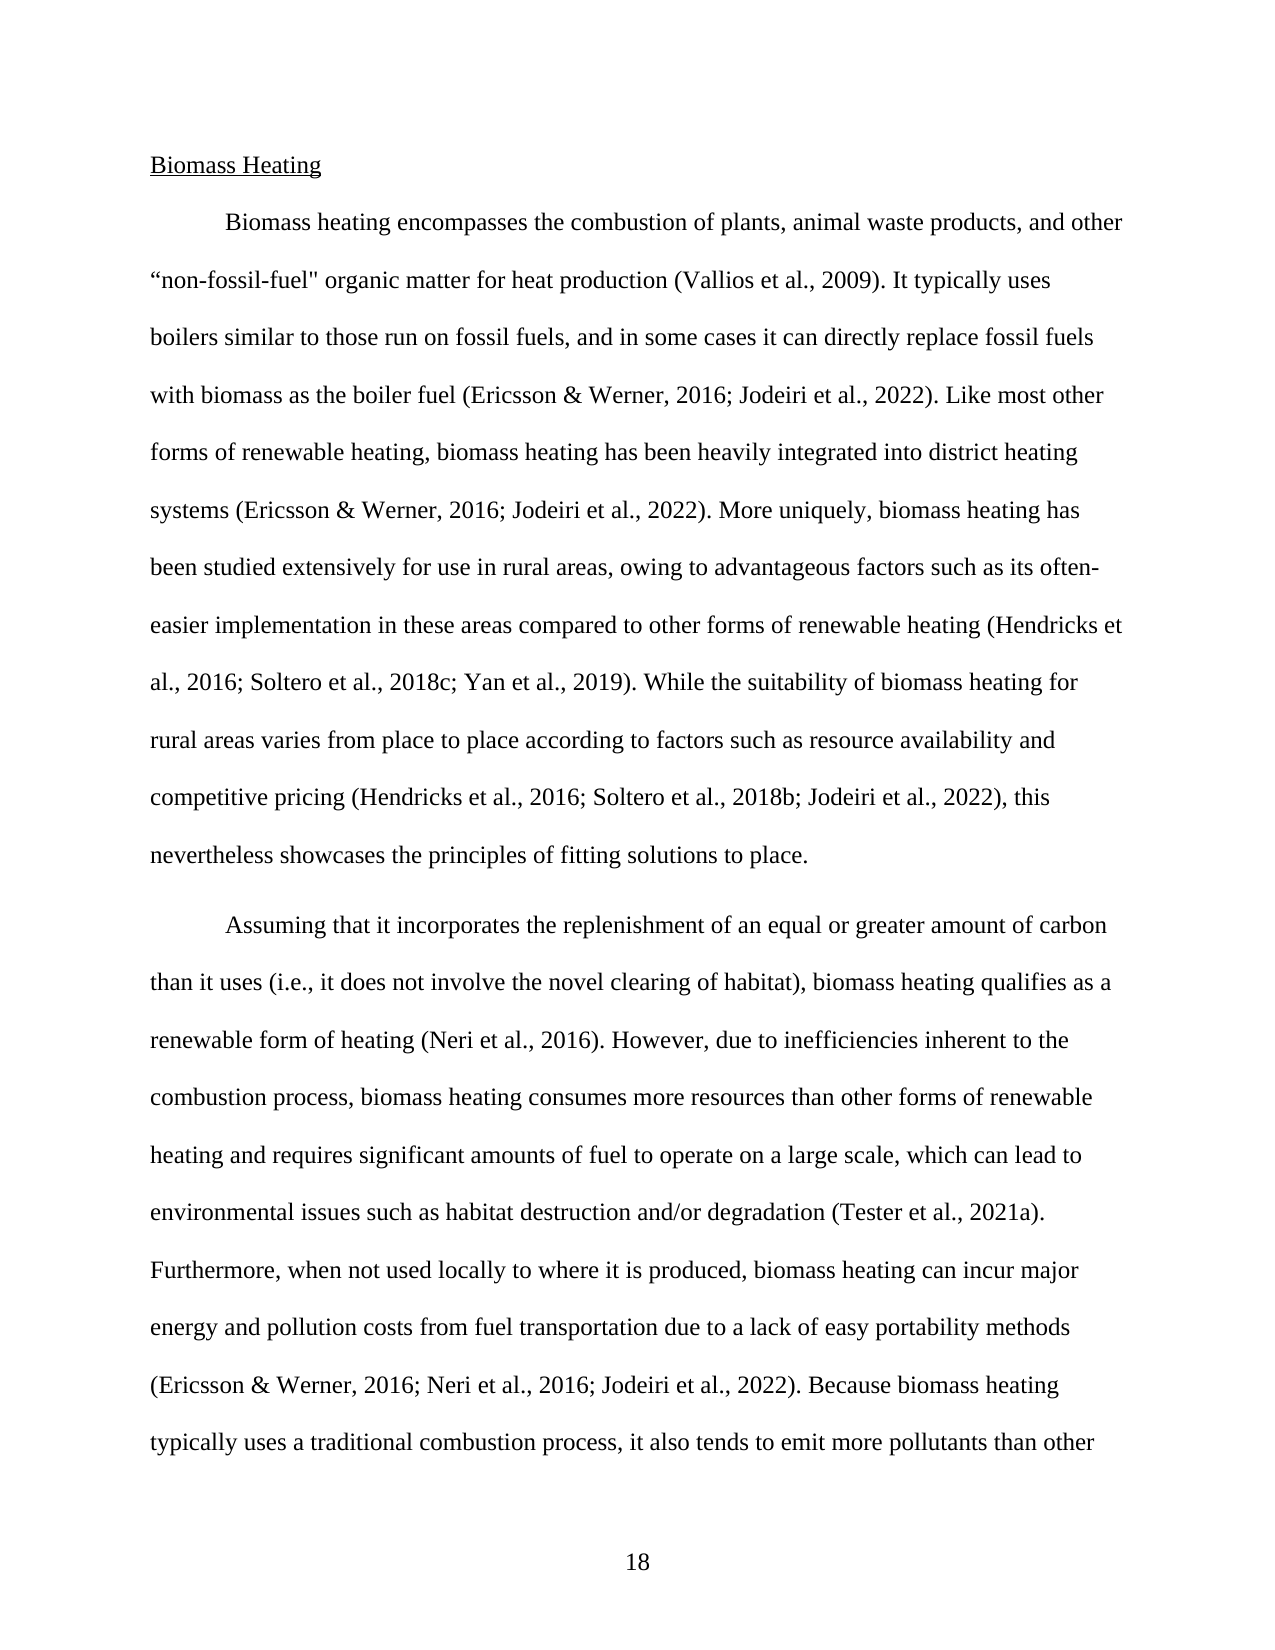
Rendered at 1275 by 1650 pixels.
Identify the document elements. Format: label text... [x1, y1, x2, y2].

text Biomass heating encompasses the combustion of plants, animal waste products, and other “non-fossil-fuel" organic matter for heat production (Vallios et al., 2009). It typically uses boilers similar to those run on fossil fuels, and in some cases it can directly replace fossil fuels with biomass as the boiler fuel (Ericsson & Werner, 2016; Jodeiri et al., 2022). Like most other forms of renewable heating, biomass heating has been heavily integrated into district heating systems (Ericsson & Werner, 2016; Jodeiri et al., 2022). More uniquely, biomass heating has been studied extensively for use in rural areas, owing to advantageous factors such as its often-easier implementation in these areas compared to other forms of renewable heating (Hendricks et al., 2016; Soltero et al., 2018c; Yan et al., 2019). While the suitability of biomass heating for rural areas varies from place to place according to factors such as resource availability and competitive pricing (Hendricks et al., 2016; Soltero et al., 2018b; Jodeiri et al., 2022), this nevertheless showcases the principles of fitting solutions to place. [150, 207, 1125, 869]
text Biomass Heating [150, 150, 1125, 179]
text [150, 910, 1125, 1456]
